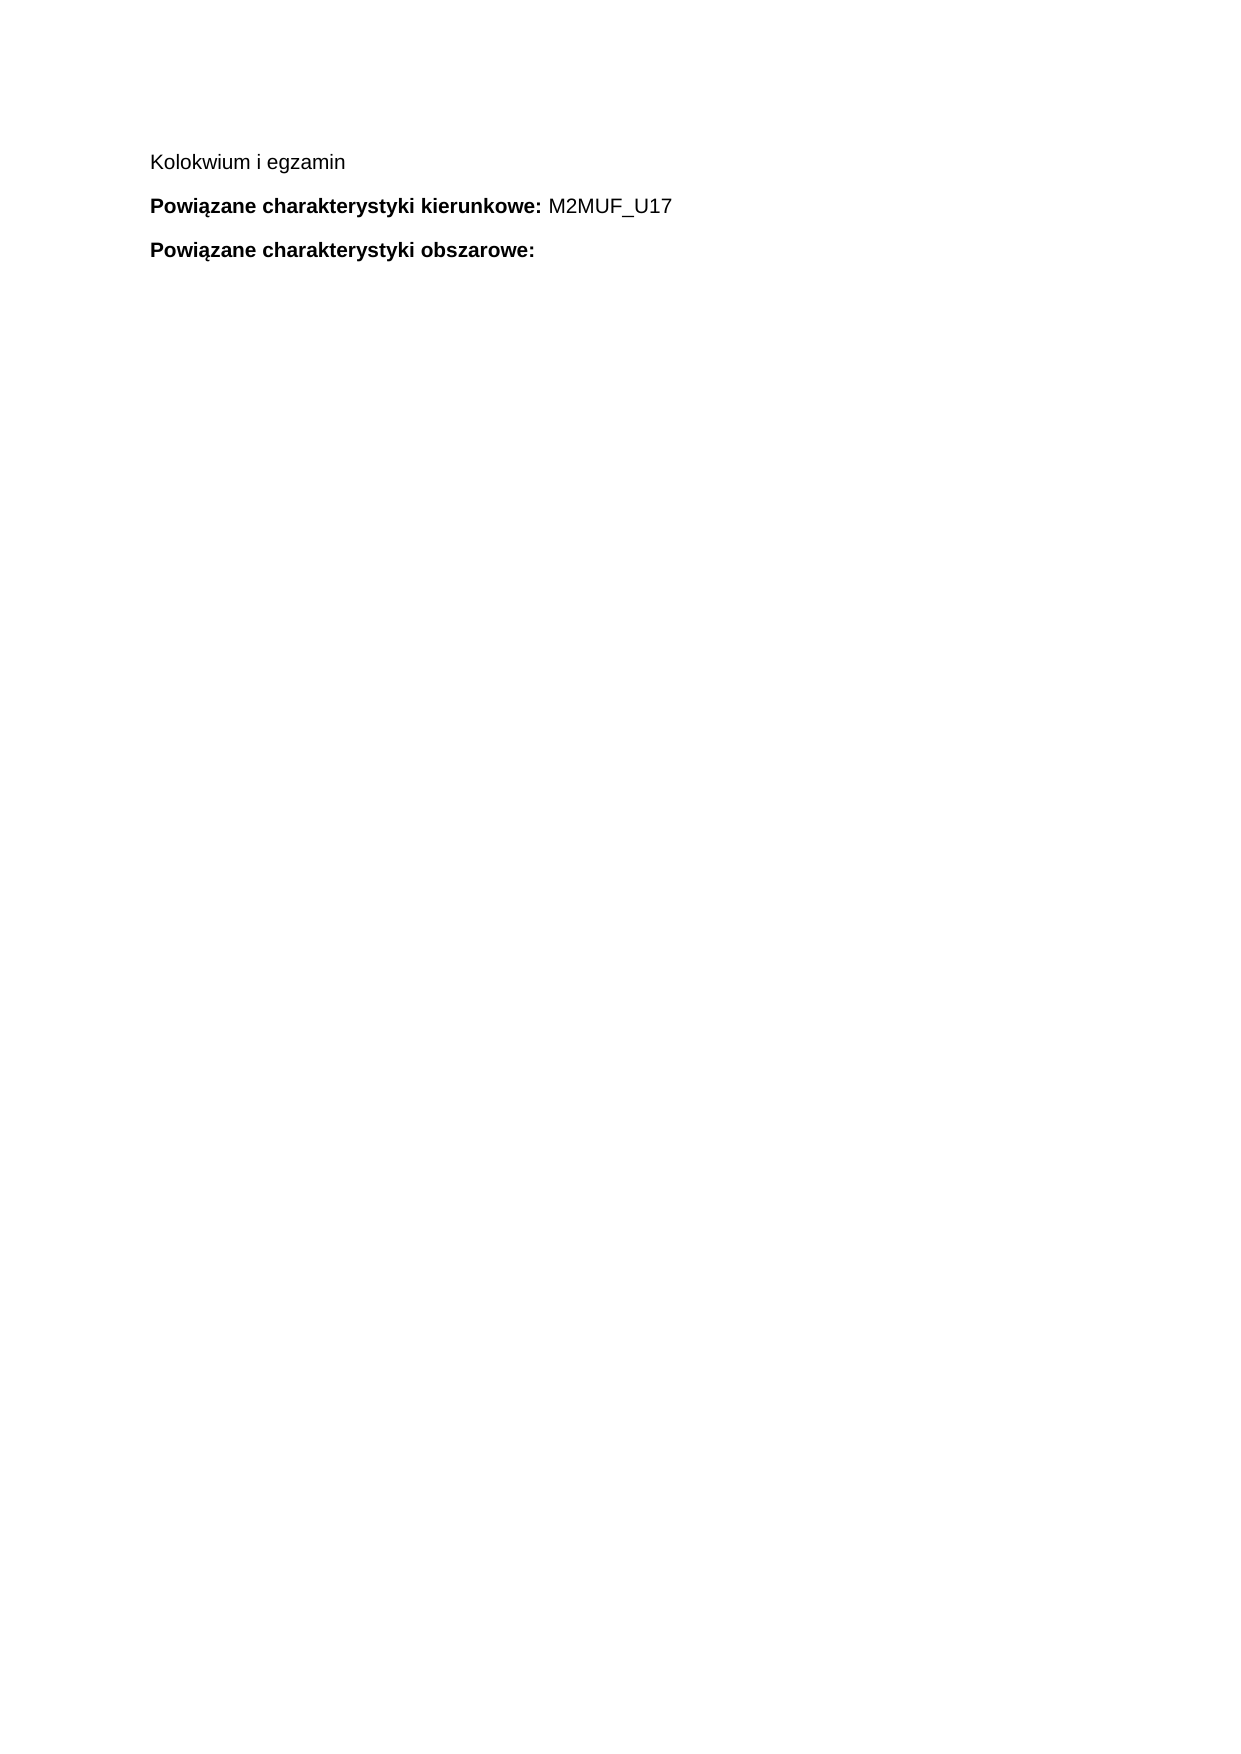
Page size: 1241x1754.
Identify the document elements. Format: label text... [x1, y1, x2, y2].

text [150, 194, 1090, 218]
text Kolokwium i egzamin [150, 150, 1090, 174]
text Powiązane charakterystyki obszarowe: [150, 237, 1090, 261]
